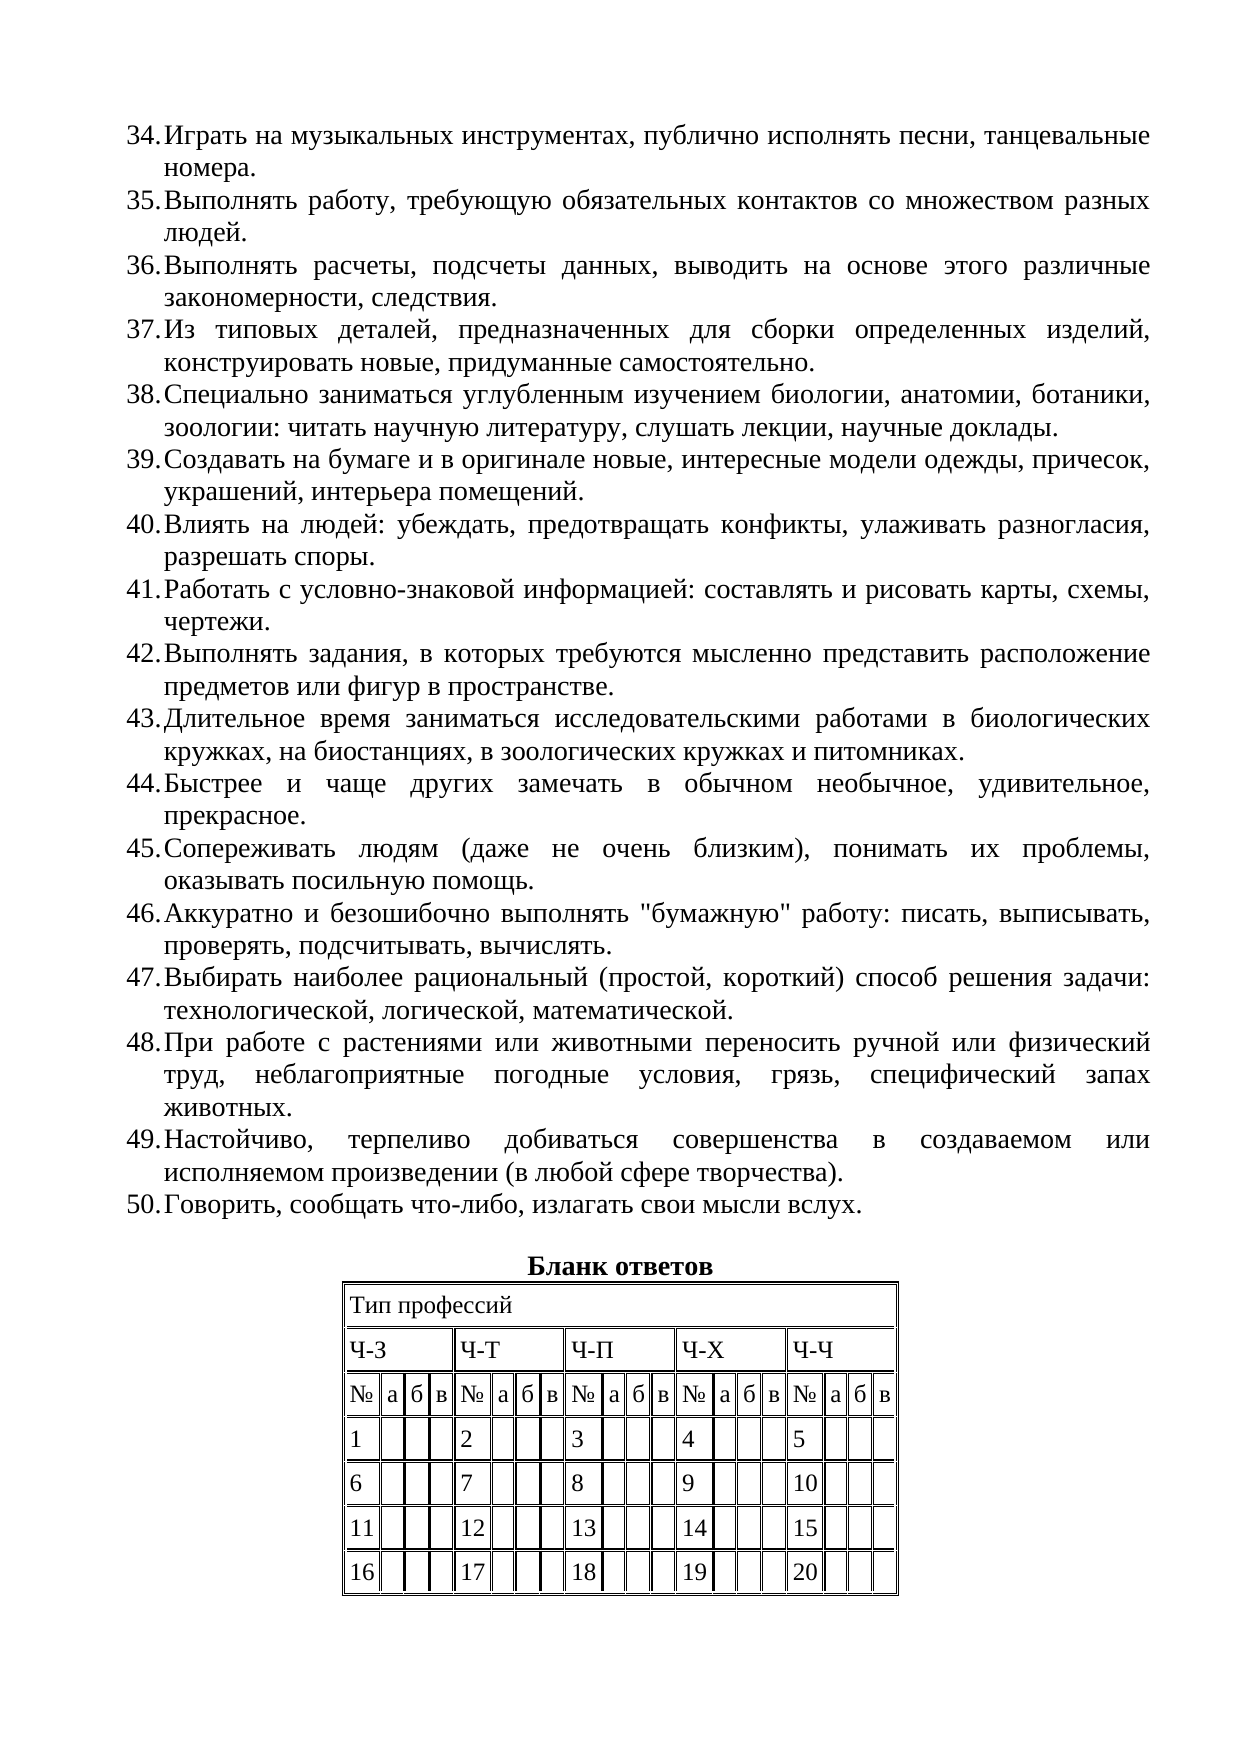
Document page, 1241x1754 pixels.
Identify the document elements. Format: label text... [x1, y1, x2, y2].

table_cell [626, 1548, 651, 1592]
table_cell [493, 1463, 513, 1503]
table_cell [715, 1507, 735, 1548]
table_cell в [542, 1374, 563, 1414]
table_cell Ч-Х [677, 1329, 785, 1370]
table_cell [763, 1418, 785, 1459]
table_cell [826, 1418, 846, 1459]
list Сопереживать людям (даже не очень близким), понимать их проблемы, оказывать посильную помощь. [126, 831, 1152, 896]
table_cell [542, 1507, 563, 1548]
table_cell [404, 1552, 429, 1592]
table_cell a [826, 1374, 846, 1414]
table_cell 18 [565, 1552, 602, 1592]
table_cell 19 [676, 1552, 713, 1592]
table_cell [406, 1507, 428, 1548]
table_cell [604, 1418, 624, 1459]
list Специально заниматься углубленным изучением биологии, анатомии, ботаники, зоологии: читать научную литературу, слушать лекции, научные доклады. [126, 377, 1152, 442]
table_cell Ч-П [566, 1329, 674, 1370]
table_cell [713, 1552, 737, 1592]
table_cell [651, 1552, 676, 1592]
table_cell [715, 1463, 735, 1503]
table_cell 3 [566, 1418, 601, 1459]
table_cell 8 [566, 1463, 601, 1503]
table_cell в [763, 1374, 785, 1414]
list Аккуратно и безошибочно выполнять "бумажную" работу: писать, выписывать, проверять, подсчитывать, вычислять. [126, 896, 1152, 960]
table_cell [653, 1418, 674, 1459]
table_cell [715, 1418, 735, 1459]
table_cell 10 [788, 1463, 822, 1503]
table_cell б [517, 1374, 539, 1414]
list Выполнять работу, требующую обязательных контактов со множеством разных людей. [126, 183, 1152, 248]
table_cell [762, 1552, 786, 1592]
table_cell [874, 1459, 896, 1503]
table_cell [542, 1463, 563, 1503]
table_cell 5 [788, 1418, 822, 1459]
table_cell б [738, 1374, 760, 1414]
list Влиять на людей: убеждать, предотвращать конфикты, улаживать разногласия, разрешать споры. [126, 507, 1152, 572]
list При работе с растениями или животными переносить ручной или физический труд, неблагоприятные погодные условия, грязь, специфический запах животных. [126, 1025, 1152, 1122]
table_cell б [406, 1374, 428, 1414]
table_cell [493, 1507, 513, 1548]
list Работать с условно-знаковой информацией: составлять и рисовать карты, схемы, чертежи. [126, 572, 1152, 636]
table_cell [627, 1463, 649, 1503]
table_cell a [715, 1374, 735, 1414]
table_cell № [345, 1370, 379, 1414]
table_cell [763, 1463, 785, 1503]
table_cell [738, 1507, 760, 1548]
table_cell [406, 1463, 428, 1503]
table_cell [431, 1463, 452, 1503]
list Быстрее и чаще других замечать в обычном необычное, удивительное, прекрасное. [126, 766, 1152, 831]
table_cell б [849, 1374, 871, 1414]
table_cell [849, 1418, 871, 1459]
table_cell a [604, 1374, 624, 1414]
table_cell 7 [456, 1463, 490, 1503]
table_cell [406, 1418, 428, 1459]
table_cell 4 [677, 1418, 712, 1459]
table_cell № [677, 1374, 712, 1414]
table_cell 9 [677, 1463, 712, 1503]
table_cell 16 [345, 1548, 381, 1592]
table_cell 2 [456, 1418, 490, 1459]
list Настойчиво, терпеливо добиваться совершенства в создаваемом или исполняемом произведении (в любой сфере творчества). [126, 1122, 1152, 1187]
list Создавать на бумаге и в оригинале новые, интересные модели одежды, причесок, украшений, интерьера помещений. [126, 442, 1152, 507]
table_cell 6 [345, 1459, 379, 1503]
table_cell 11 [345, 1504, 379, 1548]
table_cell [849, 1463, 871, 1503]
table_cell 17 [454, 1552, 491, 1592]
list Говорить, сообщать что-либо, излагать свои мысли вслух. [126, 1187, 1152, 1219]
table_cell [491, 1548, 515, 1592]
table_cell [824, 1552, 847, 1592]
table_cell [493, 1418, 513, 1459]
table_cell б [627, 1374, 649, 1414]
table_cell [602, 1552, 626, 1592]
table_cell [873, 1548, 896, 1592]
table_cell в [431, 1374, 452, 1414]
table_cell [848, 1552, 873, 1592]
table_cell [738, 1463, 760, 1503]
table_cell [382, 1507, 403, 1548]
table_cell [826, 1463, 846, 1503]
list Из типовых деталей, предназначенных для сборки определенных изделий, конструировать новые, придуманные самостоятельно. [126, 312, 1152, 377]
table_cell [738, 1418, 760, 1459]
list Длительное время заниматься исследовательскими работами в биологических кружках, на биостанциях, в зоологических кружках и питомниках. [126, 701, 1152, 766]
list Играть на музыкальных инструментах, публично исполнять песни, танцевальные номера. [126, 118, 1152, 183]
table_cell [382, 1463, 403, 1503]
table_cell Ч-З [343, 1326, 454, 1370]
table_cell [517, 1507, 539, 1548]
table_cell [604, 1463, 624, 1503]
table_cell 15 [788, 1507, 822, 1548]
table_cell [604, 1507, 624, 1548]
list Выбирать наиболее рациональный (простой, короткий) способ решения задачи: технологической, логической, математической. [126, 960, 1152, 1025]
table_cell в [874, 1370, 896, 1414]
table_cell [431, 1507, 452, 1548]
table_cell № [788, 1374, 822, 1414]
table_cell 20 [786, 1548, 824, 1592]
table_cell [542, 1418, 563, 1459]
table_cell 13 [566, 1507, 601, 1548]
table_cell [653, 1463, 674, 1503]
table_cell [540, 1552, 565, 1592]
table_cell [517, 1418, 539, 1459]
table_cell [737, 1552, 762, 1592]
table_cell [431, 1418, 452, 1459]
table_cell [381, 1552, 404, 1592]
list Выполнять задания, в которых требуются мысленно представить расположение предметов или фигур в пространстве. [126, 636, 1152, 701]
table_cell [849, 1507, 871, 1548]
table_cell [517, 1463, 539, 1503]
table_cell 1 [345, 1415, 379, 1459]
table_cell [653, 1507, 674, 1548]
table_cell в [653, 1374, 674, 1414]
table_cell [382, 1418, 403, 1459]
table_cell a [382, 1374, 403, 1414]
table_cell № [566, 1374, 601, 1414]
table_cell 12 [456, 1507, 490, 1548]
table_header Тип профессий [345, 1285, 896, 1326]
table_cell [627, 1418, 649, 1459]
table_cell [429, 1548, 454, 1592]
table_cell [627, 1507, 649, 1548]
table_cell 14 [677, 1507, 712, 1548]
table_cell [874, 1415, 896, 1459]
table_cell [826, 1507, 846, 1548]
table_cell Ч-Ч [786, 1326, 897, 1370]
table_cell [763, 1507, 785, 1548]
table_cell [874, 1504, 896, 1548]
table_cell [515, 1552, 540, 1592]
list Выполнять расчеты, подсчеты данных, выводить на основе этого различные закономерности, следствия. [126, 248, 1152, 312]
table_cell № [456, 1374, 490, 1414]
table_cell a [493, 1374, 513, 1414]
table_cell Ч-Т [456, 1329, 563, 1370]
text Бланк ответов [89, 1249, 1152, 1281]
